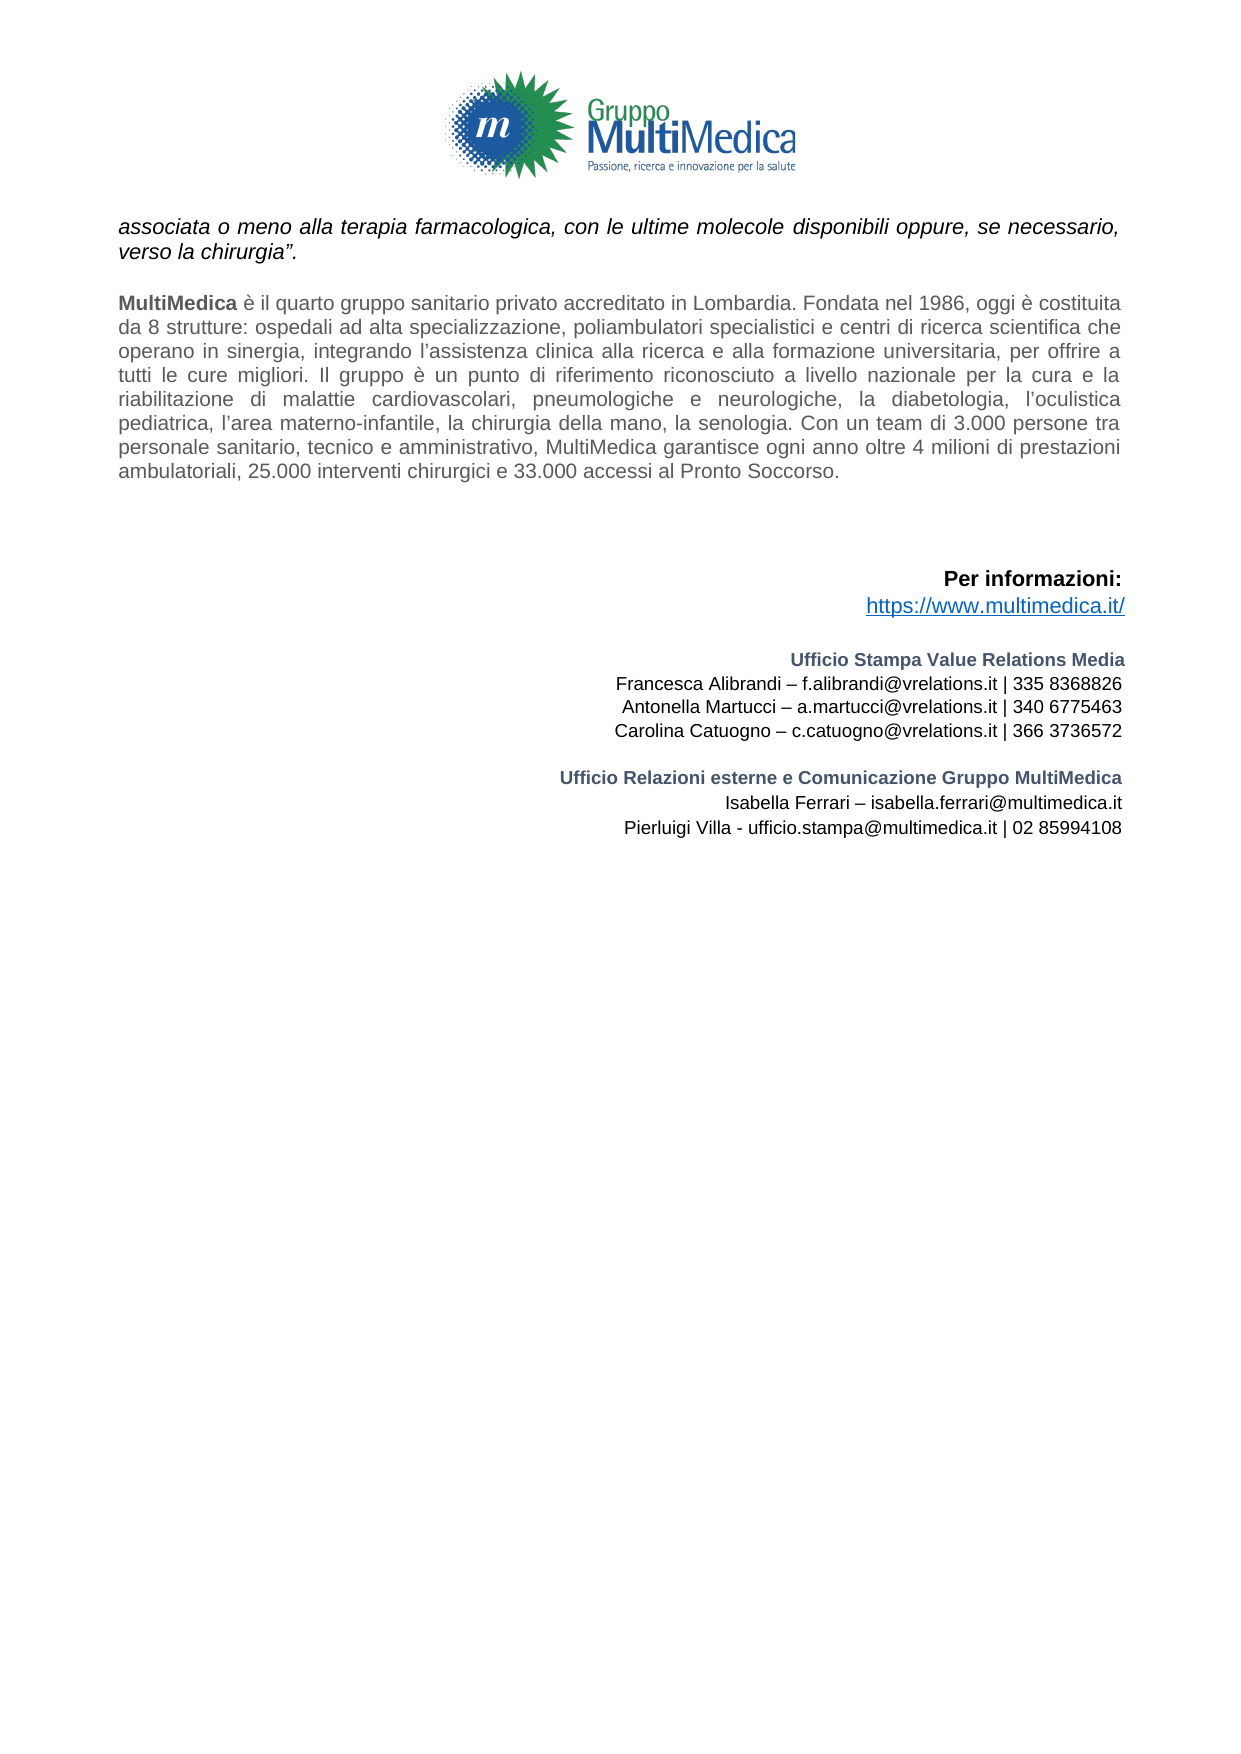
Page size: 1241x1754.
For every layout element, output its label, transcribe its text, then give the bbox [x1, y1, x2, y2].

text Pierluigi Villa - ufficio.stampa@multimedica.it | 02 85994108 [118, 817, 1122, 838]
text Ufficio Relazioni esterne e Comunicazione Gruppo MultiMedica [118, 767, 1122, 788]
text Carolina Catuogno – c.catuogno@vrelations.it | 366 3736572 [222, 720, 1122, 741]
text MultiMedica è il quarto gruppo sanitario privato accreditato in Lombardia. Fondata nel 1986, oggi è costituita da 8 strutture: ospedali ad alta specializzazione, poliambulatori specialistici e centri di ricerca scientifica che operano in sinergia, integrando l’assistenza clinica alla ricerca e alla formazione universitaria, per offrire a tutti le cure migliori. Il gruppo è un punto di riferimento riconosciuto a livello nazionale per la cura e la riabilitazione di malattie cardiovascolari, pneumologiche e neurologiche, la diabetologia, l’oculistica pediatrica, l’area materno-infantile, la chirurgia della mano, la senologia. Con un team di 3.000 persone tra personale sanitario, tecnico e amministrativo, MultiMedica garantisce ogni anno oltre 4 milioni di prestazioni ambulatoriali, 25.000 interventi chirurgici e 33.000 accessi al Pronto Soccorso. [118, 291, 1122, 482]
text Francesca Alibrandi – f.alibrandi@vrelations.it | 335 8368826 [222, 672, 1122, 694]
text Isabella Ferrari – isabella.ferrari@multimedica.it [118, 792, 1122, 813]
picture [445, 71, 796, 179]
text Per informazioni: [118, 566, 1122, 591]
text https://www.multimedica.it/ [222, 593, 1125, 618]
text Antonella Martucci – a.martucci@vrelations.it | 340 6775463 [222, 696, 1122, 718]
text Ufficio Stampa Value Relations Media [222, 649, 1125, 670]
